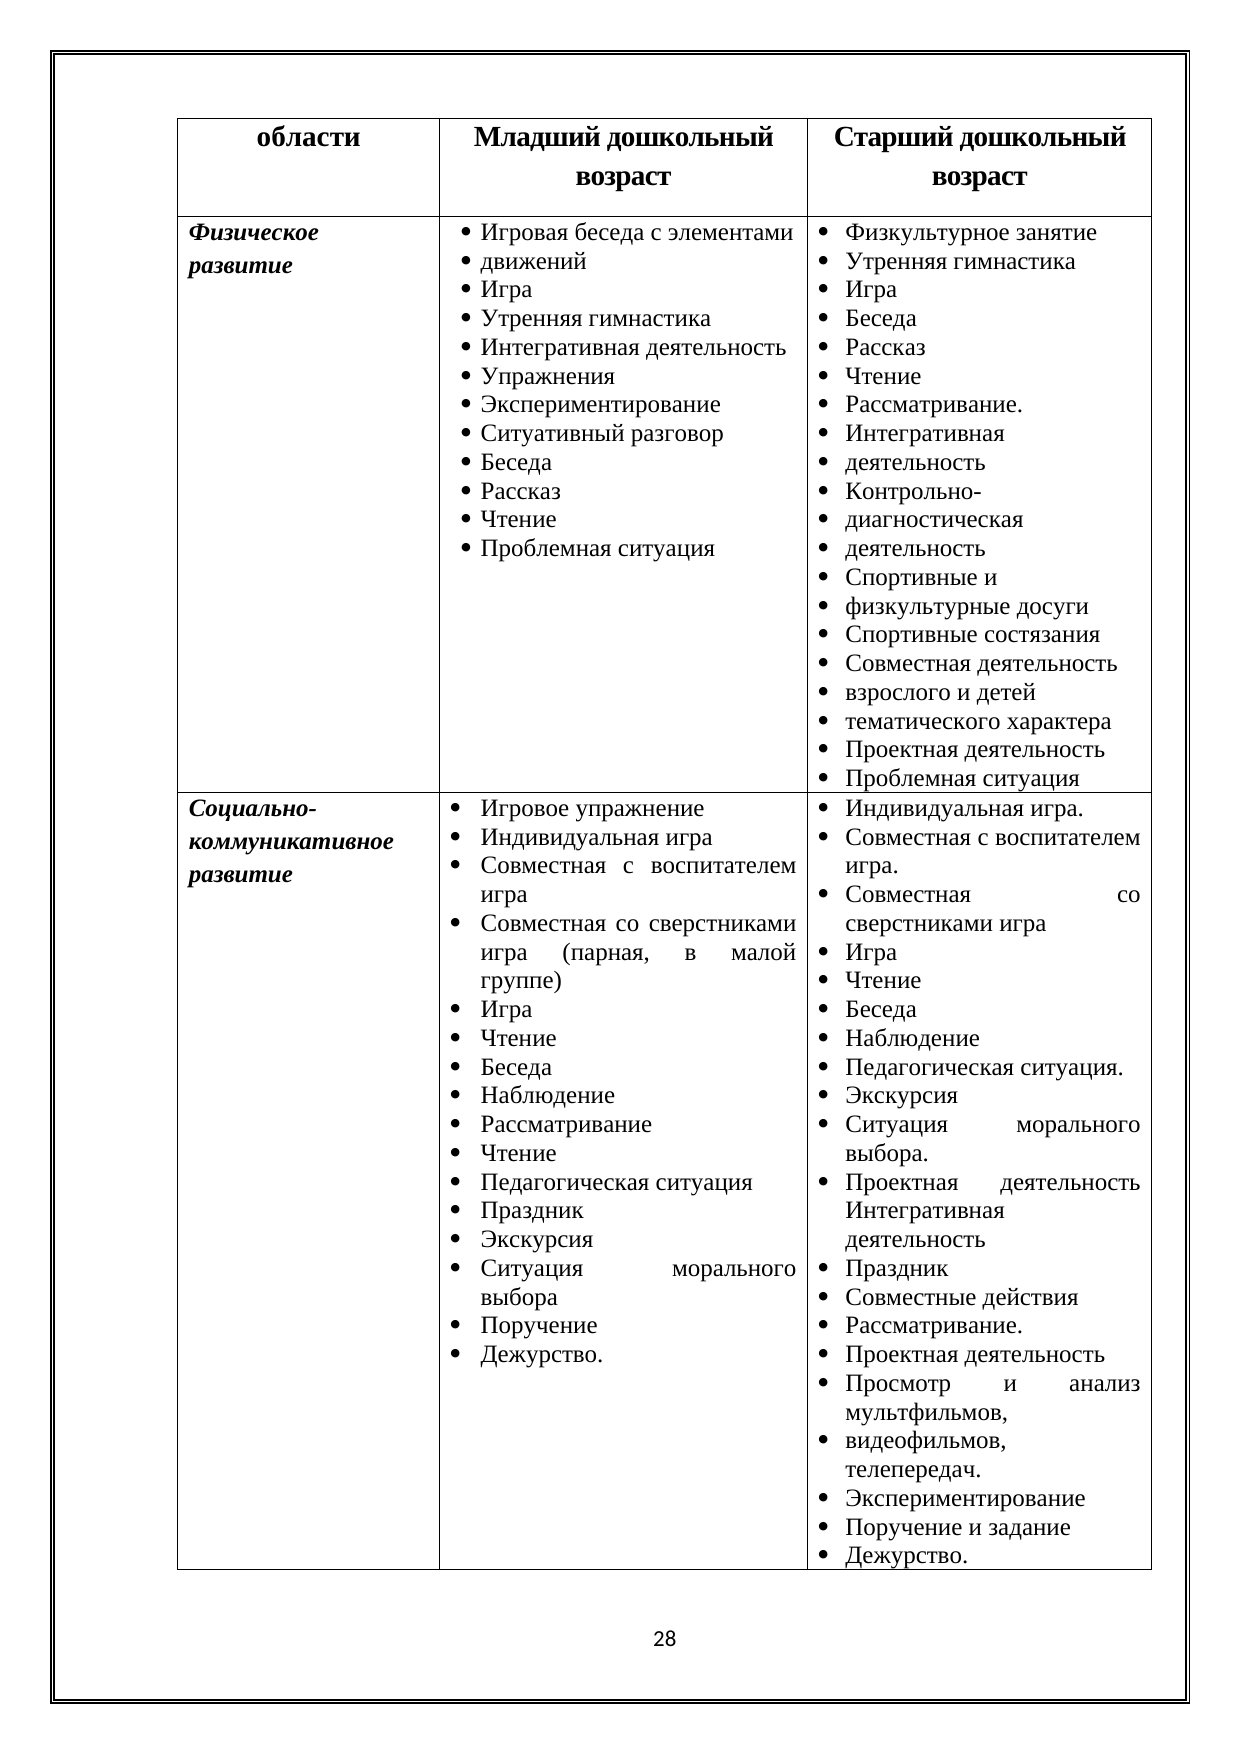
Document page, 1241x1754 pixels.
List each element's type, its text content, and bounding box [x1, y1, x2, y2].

table_cell Младший дошкольный возраст [440, 119, 807, 216]
table_cell Старший дошкольный возраст [808, 119, 1151, 216]
table_cell Игровая беседа с элементами движений Игра Утренняя гимнастика Интегративная деятельность Упражнения Экспериментирование Ситуативный разговор Беседа Рассказ Чтение Проблемная ситуация [440, 217, 807, 792]
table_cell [808, 793, 1151, 1569]
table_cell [440, 793, 807, 1569]
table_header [178, 119, 439, 216]
table_cell Физкультурное занятие Утренняя гимнастика Игра Беседа Рассказ Чтение Рассматривание. Интегративная деятельность Контрольно- диагностическая деятельность Спортивные и физкультурные досуги Спортивные состязания Совместная деятельность взрослого и детей тематического характера Проектная деятельность Проблемная ситуация [808, 217, 1151, 792]
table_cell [178, 793, 439, 1569]
table_cell Физическое развитие [178, 217, 439, 792]
